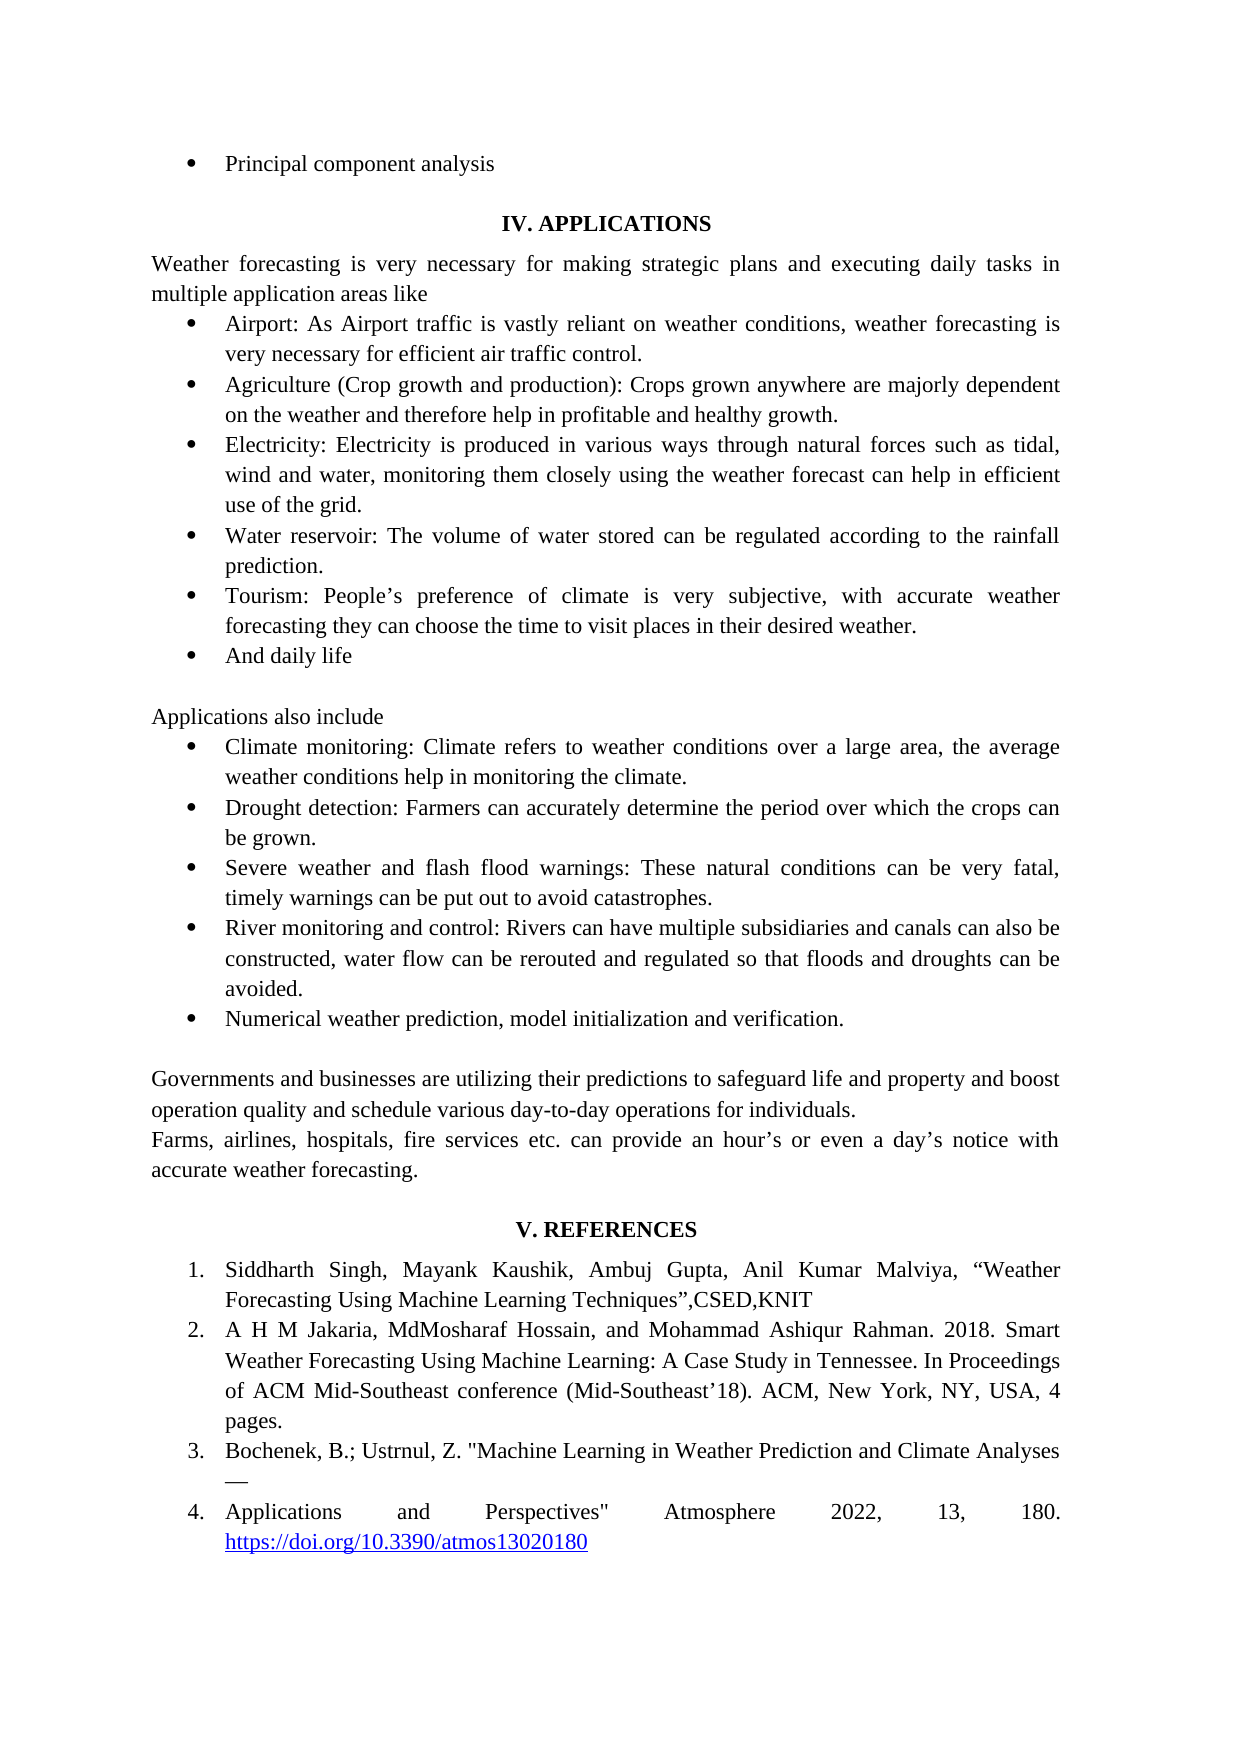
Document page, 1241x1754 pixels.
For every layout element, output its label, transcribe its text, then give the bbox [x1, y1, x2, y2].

text IV. APPLICATIONS [151, 210, 1062, 237]
list Numerical weather prediction, model initialization and verification. [187, 1005, 1062, 1031]
text V. REFERENCES [151, 1217, 1062, 1243]
list River monitoring and control: Rivers can have multiple subsidiaries and canals can also be constructed, water flow can be rerouted and regulated so that floods and droughts can be avoided. [187, 914, 1062, 1001]
list Electricity: Electricity is produced in various ways through natural forces such as tidal, wind and water, monitoring them closely using the weather forecast can help in efficient use of the grid. [187, 431, 1062, 518]
text Applications also include [151, 703, 1062, 729]
list Climate monitoring: Climate refers to weather conditions over a large area, the average weather conditions help in monitoring the climate. [187, 733, 1062, 790]
list And daily life [187, 643, 1062, 669]
list Principal component analysis [187, 150, 1062, 176]
text Farms, airlines, hospitals, fire services etc. can provide an hour’s or even a day’s notice with accurate weather forecasting. [151, 1126, 1062, 1182]
text Weather forecasting is very necessary for making strategic plans and executing daily tasks in multiple application areas like [151, 250, 1062, 306]
list A H M Jakaria, MdMosharaf Hossain, and Mohammad Ashiqur Rahman. 2018. Smart Weather Forecasting Using Machine Learning: A Case Study in Tennessee. In Proceedings of ACM Mid-Southeast conference (Mid-Southeast’18). ACM, New York, NY, USA, 4 pages. [187, 1316, 1062, 1433]
list Siddharth Singh, Mayank Kaushik, Ambuj Gupta, Anil Kumar Malviya, “Weather Forecasting Using Machine Learning Techniques”,CSED,KNIT [187, 1256, 1062, 1313]
list Severe weather and flash flood warnings: These natural conditions can be very fatal, timely warnings can be put out to avoid catastrophes. [187, 854, 1062, 911]
list Tourism: People’s preference of climate is very subjective, with accurate weather forecasting they can choose the time to visit places in their desired weather. [187, 582, 1062, 639]
list Drought detection: Farmers can accurately determine the period over which the crops can be grown. [187, 794, 1062, 850]
list Airport: As Airport traffic is vastly reliant on weather conditions, weather forecasting is very necessary for efficient air traffic control. [187, 310, 1062, 367]
text Governments and businesses are utilizing their predictions to safeguard life and property and boost operation quality and schedule various day-to-day operations for individuals. [151, 1066, 1062, 1122]
list Water reservoir: The volume of water stored can be regulated according to the rainfall prediction. [187, 522, 1062, 578]
list Agriculture (Crop growth and production): Crops grown anywhere are majorly dependent on the weather and therefore help in profitable and healthy growth. [187, 371, 1062, 427]
list Bochenek, B.; Ustrnul, Z. "Machine Learning in Weather Prediction and Climate Analyses— [187, 1437, 1062, 1494]
list Applications and Perspectives" Atmosphere 2022, 13, 180. https://doi.org/10.3390/atmos13020180 [187, 1498, 1062, 1554]
